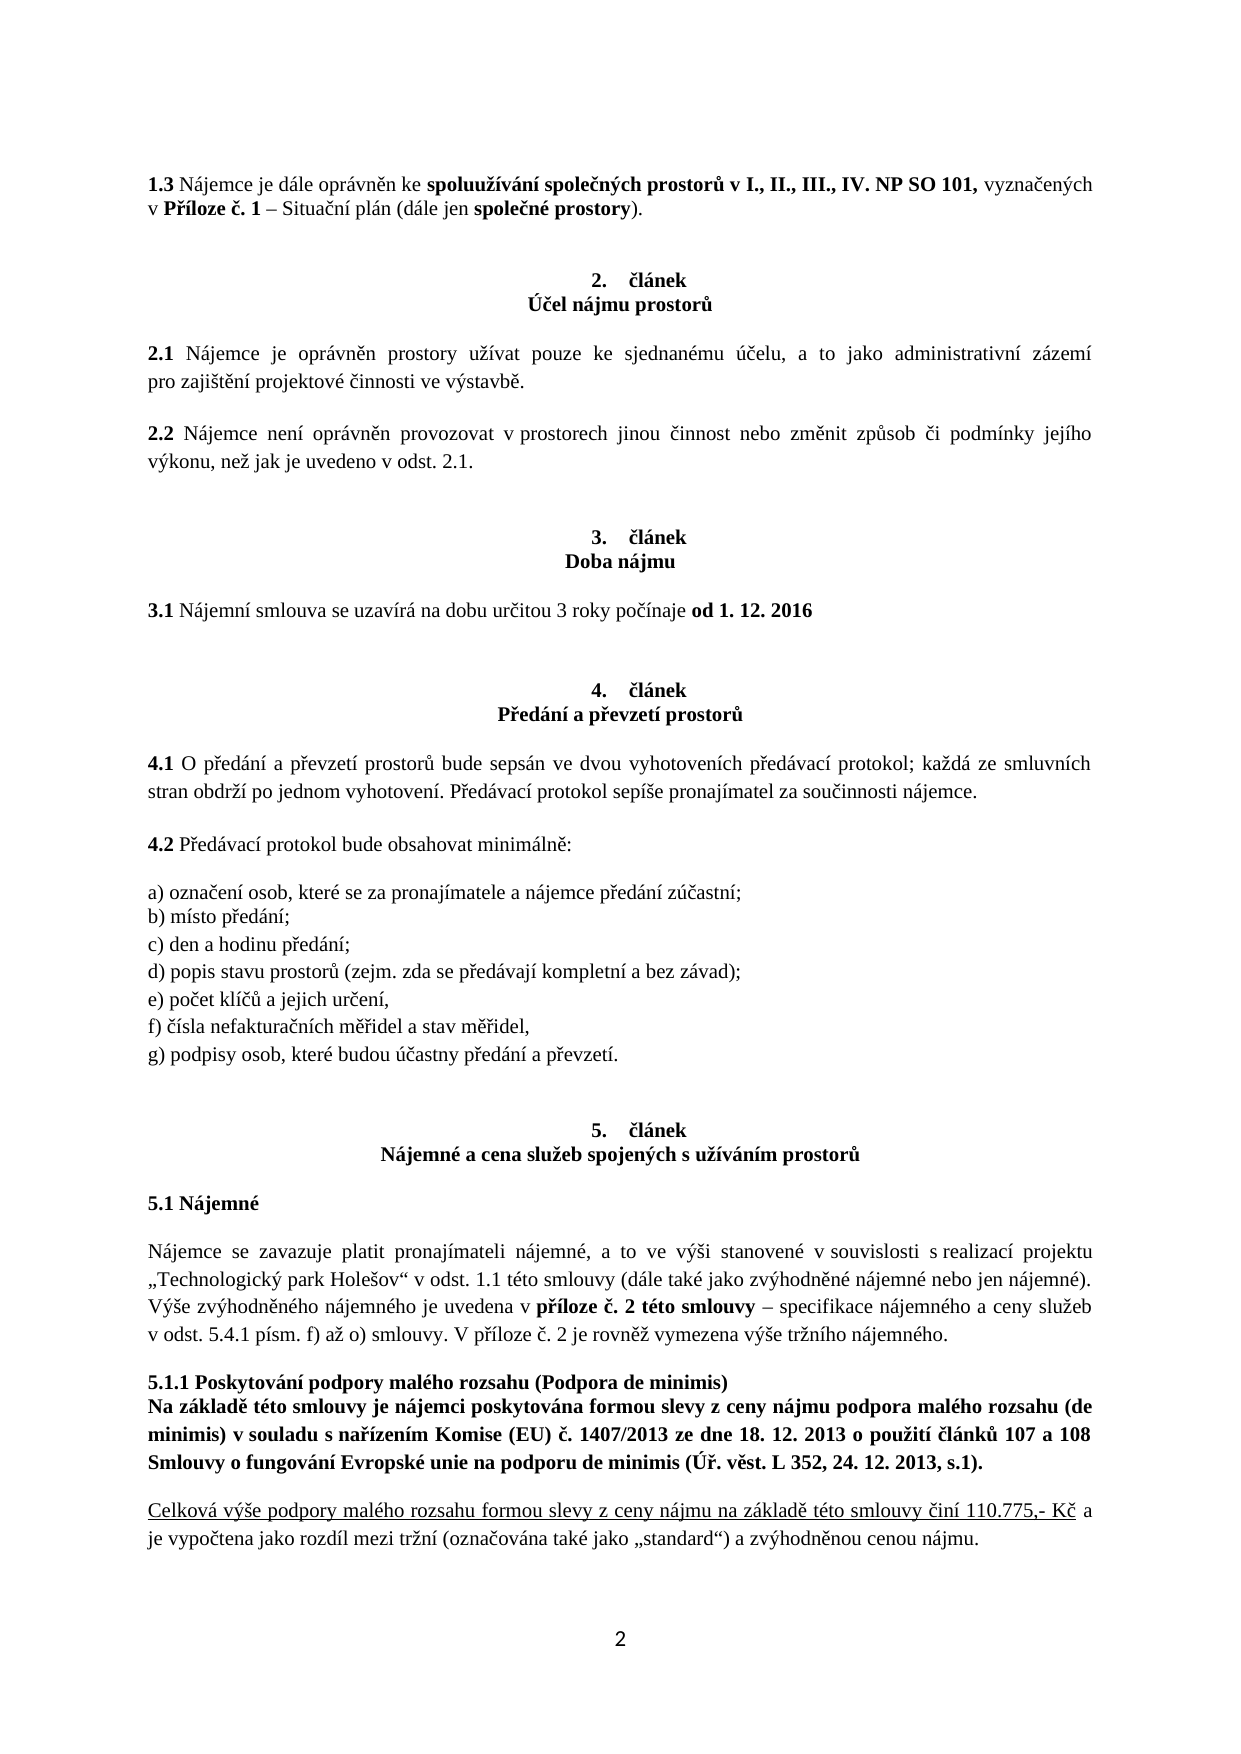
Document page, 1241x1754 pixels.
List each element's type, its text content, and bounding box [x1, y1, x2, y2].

text 1.3 Nájemce je dále oprávněn ke spoluužívání společných prostorů v I., II., III., IV. NP SO 101, vyznačených v Příloze č. 1 – Situační plán (dále jen společné prostory). [148, 172, 1093, 220]
text 4.2 Předávací protokol bude obsahovat minimálně: [148, 832, 1093, 856]
text b) místo předání; [148, 904, 1093, 928]
text 2.2 Nájemce není oprávněn provozovat v prostorech jinou činnost nebo změnit způsob či podmínky jejího výkonu, než jak je uvedeno v odst. 2.1. [148, 421, 1093, 473]
text g) podpisy osob, které budou účastny předání a převzetí. [148, 1042, 1093, 1066]
subtitle Předání a převzetí prostorů [148, 702, 1093, 726]
text d) popis stavu prostorů (zejm. zda se předávají kompletní a bez závad); [148, 959, 1093, 983]
text Nájemné a cena služeb spojených s užíváním prostorů [148, 1142, 1093, 1166]
text 3.1 Nájemní smlouva se uzavírá na dobu určitou 3 roky počínaje od 1. 12. 2016 [148, 598, 1093, 622]
list článek [185, 525, 1093, 549]
text c) den a hodinu předání; [148, 932, 1093, 956]
text 5.1 Nájemné [148, 1191, 1093, 1215]
text Na základě této smlouvy je nájemci poskytována formou slevy z ceny nájmu podpora malého rozsahu (de minimis) v souladu s nařízením Komise (EU) č. 1407/2013 ze dne 18. 12. 2013 o použití článků 107 a 108 Smlouvy o fungování Evropské unie na podporu de minimis (Úř. věst. L 352, 24. 12. 2013, s.1). [148, 1394, 1093, 1474]
list článek [185, 1118, 1093, 1142]
list článek [185, 678, 1093, 702]
text 4.1 O předání a převzetí prostorů bude sepsán ve dvou vyhotoveních předávací protokol; každá ze smluvních stran obdrží po jednom vyhotovení. Předávací protokol sepíše pronajímatel za součinnosti nájemce. [148, 751, 1093, 803]
subtitle Doba nájmu [148, 549, 1093, 573]
subtitle Účel nájmu prostorů [148, 292, 1093, 316]
text f) čísla nefakturačních měřidel a stav měřidel, [148, 1014, 1093, 1038]
text Nájemce se zavazuje platit pronajímateli nájemné, a to ve výši stanovené v souvislosti s realizací projektu „Technologický park Holešov“ v odst. 1.1 této smlouvy (dále také jako zvýhodněné nájemné nebo jen nájemné). Výše zvýhodněného nájemného je uvedena v příloze č. 2 této smlouvy – specifikace nájemného a ceny služeb v odst. 5.4.1 písm. f) až o) smlouvy. V příloze č. 2 je rovněž vymezena výše tržního nájemného. [148, 1239, 1093, 1346]
text e) počet klíčů a jejich určení, [148, 987, 1093, 1011]
text 2.1 Nájemce je oprávněn prostory užívat pouze ke sjednanému účelu, a to jako administrativní zázemí pro zajištění projektové činnosti ve výstavbě. [148, 341, 1093, 393]
text 5.1.1 Poskytování podpory malého rozsahu (Podpora de minimis) [148, 1370, 1093, 1394]
list článek [185, 268, 1093, 292]
text Celková výše podpory malého rozsahu formou slevy z ceny nájmu na základě této smlouvy činí 110.775,- Kč a je vypočtena jako rozdíl mezi tržní (označována také jako „standard“) a zvýhodněnou cenou nájmu. [148, 1498, 1093, 1550]
text a) označení osob, které se za pronajímatele a nájemce předání zúčastní; [148, 880, 1093, 904]
